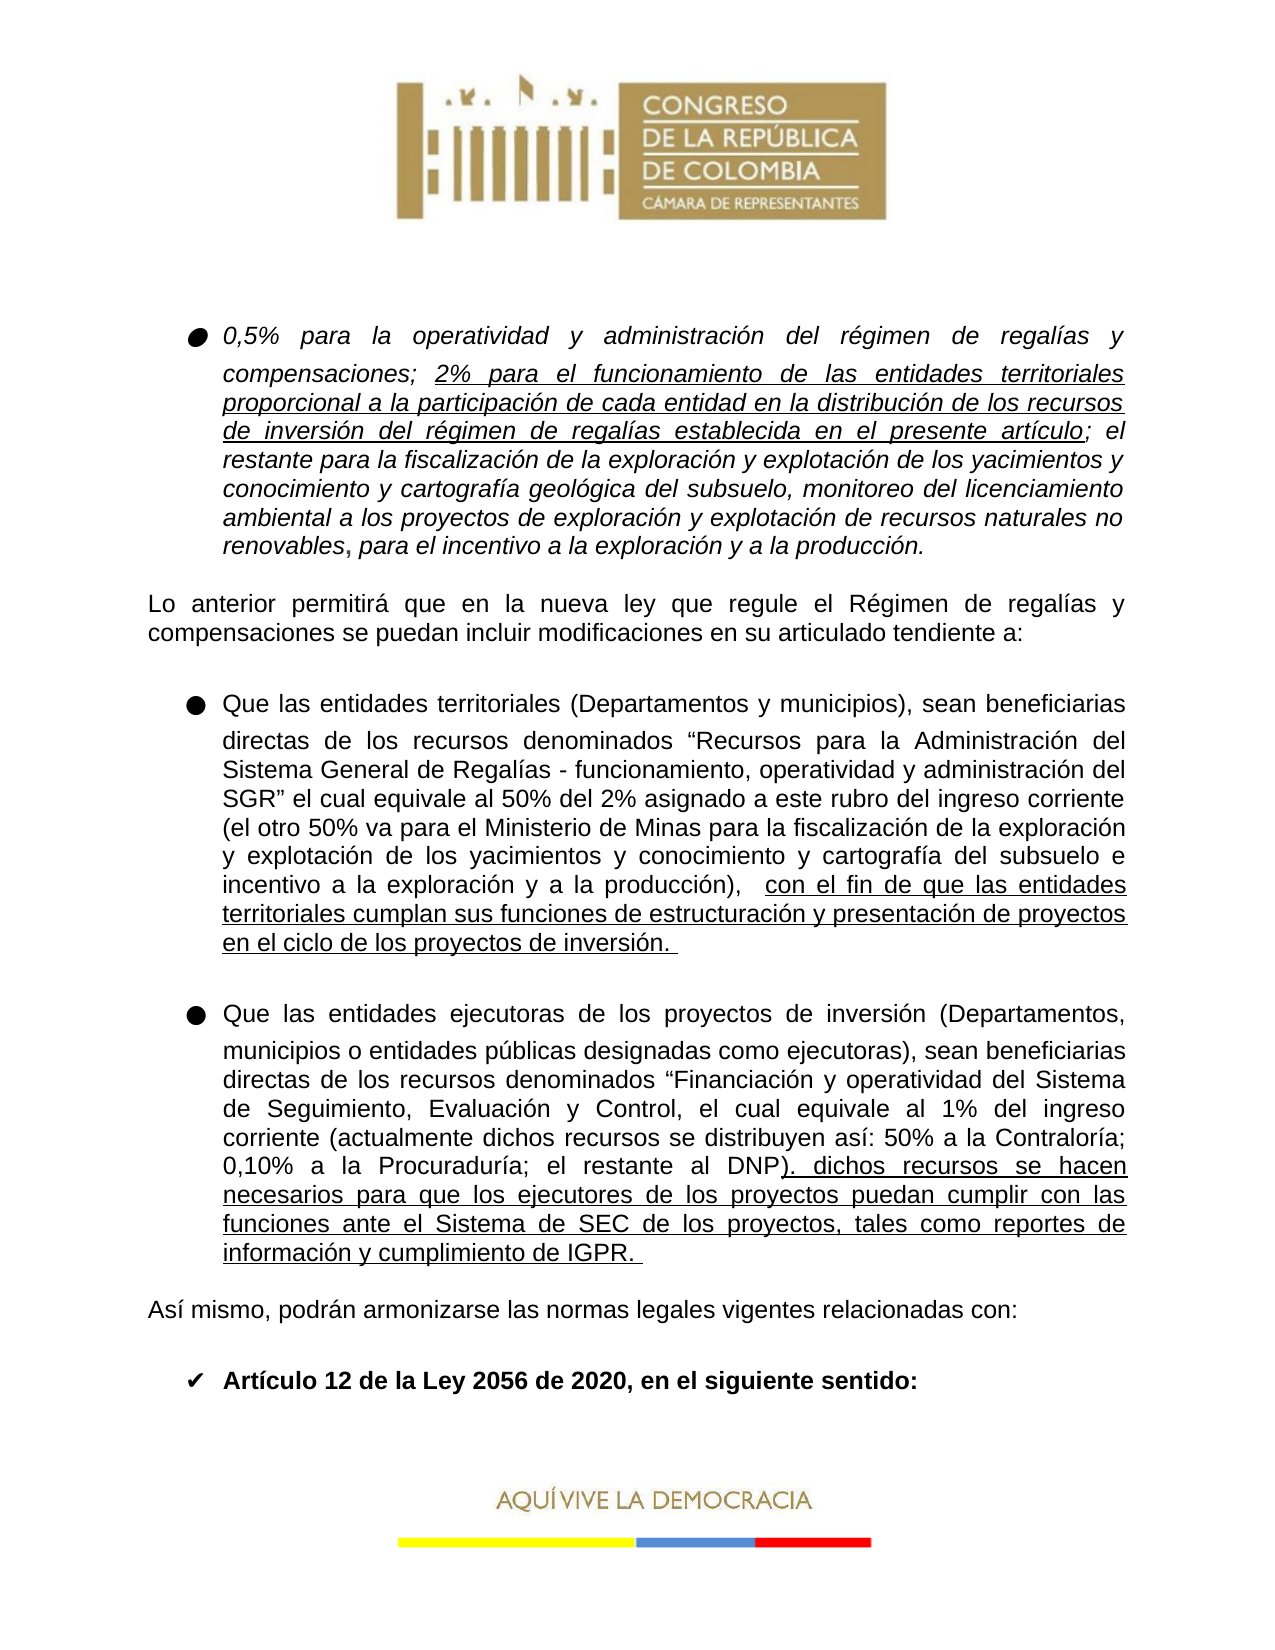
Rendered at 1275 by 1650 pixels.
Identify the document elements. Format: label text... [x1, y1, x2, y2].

picture [380, 73, 895, 224]
list Que las entidades territoriales (Departamentos y municipios), sean beneficiarias directas de los recursos denominados “Recursos para la Administración del Sistema General de Regalías - funcionamiento, operatividad y administración del SGR” el cual equivale al 50% del 2% asignado a este rubro del ingreso corriente (el otro 50% va para el Ministerio de Minas para la fiscalización de la exploración y explotación de los yacimientos y conocimiento y cartografía del subsuelo e incentivo a la exploración y a la producción), con el fin de que las entidades territoriales cumplan sus funciones de estructuración y presentación de proyectos en el ciclo de los proyectos de inversión. [185, 675, 1127, 956]
list Artículo 12 de la Ley 2056 de 2020, en el siguiente sentido: [185, 1352, 1127, 1404]
list 0,5% para la operatividad y administración del régimen de regalías y compensaciones; 2% para el funcionamiento de las entidades territoriales proporcional a la participación de cada entidad en la distribución de los recursos de inversión del régimen de regalías establecida en el presente artículo; el restante para la fiscalización de la exploración y explotación de los yacimientos y conocimiento y cartografía geológica del subsuelo, monitoreo del licenciamiento ambiental a los proyectos de exploración y explotación de recursos naturales no renovables, para el incentivo a la exploración y a la producción. [185, 307, 1127, 560]
text Lo anterior permitirá que en la nueva ley que regule el Régimen de regalías y compensaciones se puedan incluir modificaciones en su articulado tendiente a: [148, 589, 1127, 646]
picture [454, 1479, 851, 1524]
list Que las entidades ejecutoras de los proyectos de inversión (Departamentos, municipios o entidades públicas designadas como ejecutoras), sean beneficiarias directas de los recursos denominados “Financiación y operatividad del Sistema de Seguimiento, Evaluación y Control, el cual equivale al 1% del ingreso corriente (actualmente dichos recursos se distribuyen así: 50% a la Contraloría; 0,10% a la Procuraduría; el restante al DNP). dichos recursos se hacen necesarios para que los ejecutores de los proyectos puedan cumplir con las funciones ante el Sistema de SEC de los proyectos, tales como reportes de información y cumplimiento de IGPR. [185, 985, 1127, 1266]
picture [388, 1526, 881, 1556]
text Así mismo, podrán armonizarse las normas legales vigentes relacionadas con: [148, 1295, 1127, 1324]
